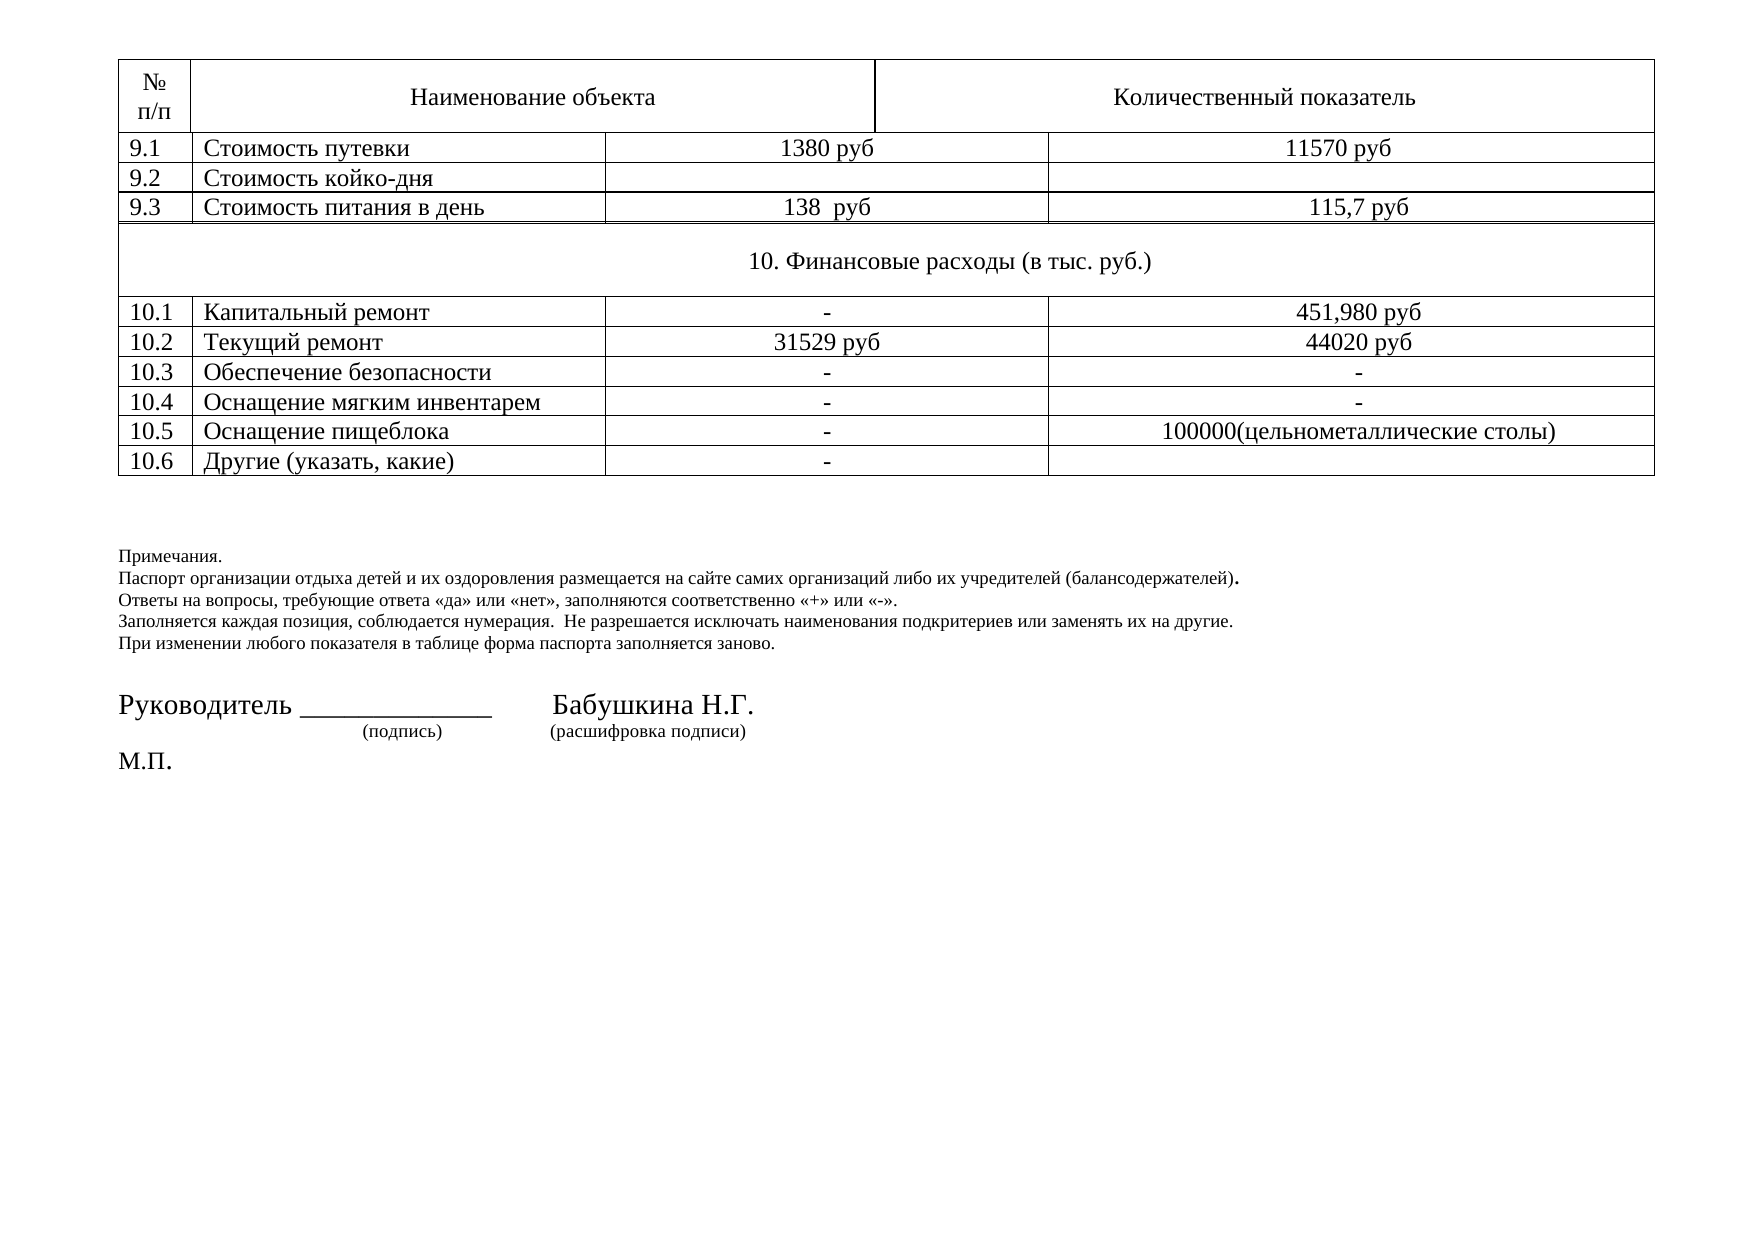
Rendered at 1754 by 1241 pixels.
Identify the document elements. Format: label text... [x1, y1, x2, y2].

table_cell - [1049, 357, 1654, 386]
table_cell Обеспечение безопасности [193, 357, 605, 386]
table_cell Текущий ремонт [193, 327, 605, 356]
text М.П. [118, 742, 1636, 775]
table_cell - [606, 416, 1048, 445]
table_cell Оснащение мягким инвентарем [193, 387, 605, 415]
table_header Количественный показатель [876, 60, 1654, 132]
table_cell Другие (указать, какие) [193, 446, 605, 475]
table_cell 10.1 [119, 297, 192, 326]
table_cell 100000(цельнометаллические столы) [1049, 416, 1654, 445]
table_cell 10.5 [119, 416, 192, 445]
text Руководитель _____________ Бабушкина Н.Г. [118, 687, 1636, 720]
table_cell [1049, 163, 1654, 191]
table_cell 10.3 [119, 357, 192, 386]
table_cell 10. Финансовые расходы (в тыс. руб.) [119, 224, 1654, 296]
text Примечания. [118, 545, 1636, 567]
table_cell - [606, 297, 1048, 326]
table_cell 115,7 руб [1049, 193, 1654, 221]
table_cell Стоимость питания в день [193, 193, 605, 221]
text При изменении любого показателя в таблице форма паспорта заполняется заново. [118, 632, 1636, 653]
text Паспорт организации отдыха детей и их оздоровления размещается на сайте самих организаций либо их учредителей (балансодержателей). [118, 567, 1636, 588]
table_cell 10.2 [119, 327, 192, 356]
table_header № п/п [119, 60, 190, 132]
table_cell - [606, 446, 1048, 475]
table_cell 11570 руб [1049, 133, 1654, 162]
table_cell 1380 руб [606, 133, 1048, 162]
table_cell 44020 руб [1049, 327, 1654, 356]
table_cell [606, 163, 1048, 191]
table_cell Капитальный ремонт [193, 297, 605, 326]
text (подпись) (расшифровка подписи) [118, 720, 1636, 742]
table_cell 451,980 руб [1049, 297, 1654, 326]
table_cell - [606, 357, 1048, 386]
table_cell 10.4 [119, 387, 192, 415]
table_cell [1049, 446, 1654, 475]
table_cell Оснащение пищеблока [193, 416, 605, 445]
table_cell Стоимость койко-дня [193, 163, 605, 191]
table_cell - [1049, 387, 1654, 415]
table_cell 10.6 [119, 446, 192, 475]
text Заполняется каждая позиция, соблюдается нумерация. Не разрешается исключать наименования подкритериев или заменять их на другие. [118, 610, 1636, 632]
table_cell Стоимость путевки [193, 133, 605, 162]
table_cell 9.2 [119, 163, 192, 191]
table_cell 31529 руб [606, 327, 1048, 356]
table_header Наименование объекта [191, 60, 874, 132]
table_cell 9.1 [119, 133, 192, 162]
table_cell 9.3 [119, 193, 192, 221]
table_cell 138 руб [606, 193, 1048, 221]
text Ответы на вопросы, требующие ответа «да» или «нет», заполняются соответственно «+» или «-». [118, 588, 1636, 610]
table_cell - [606, 387, 1048, 415]
